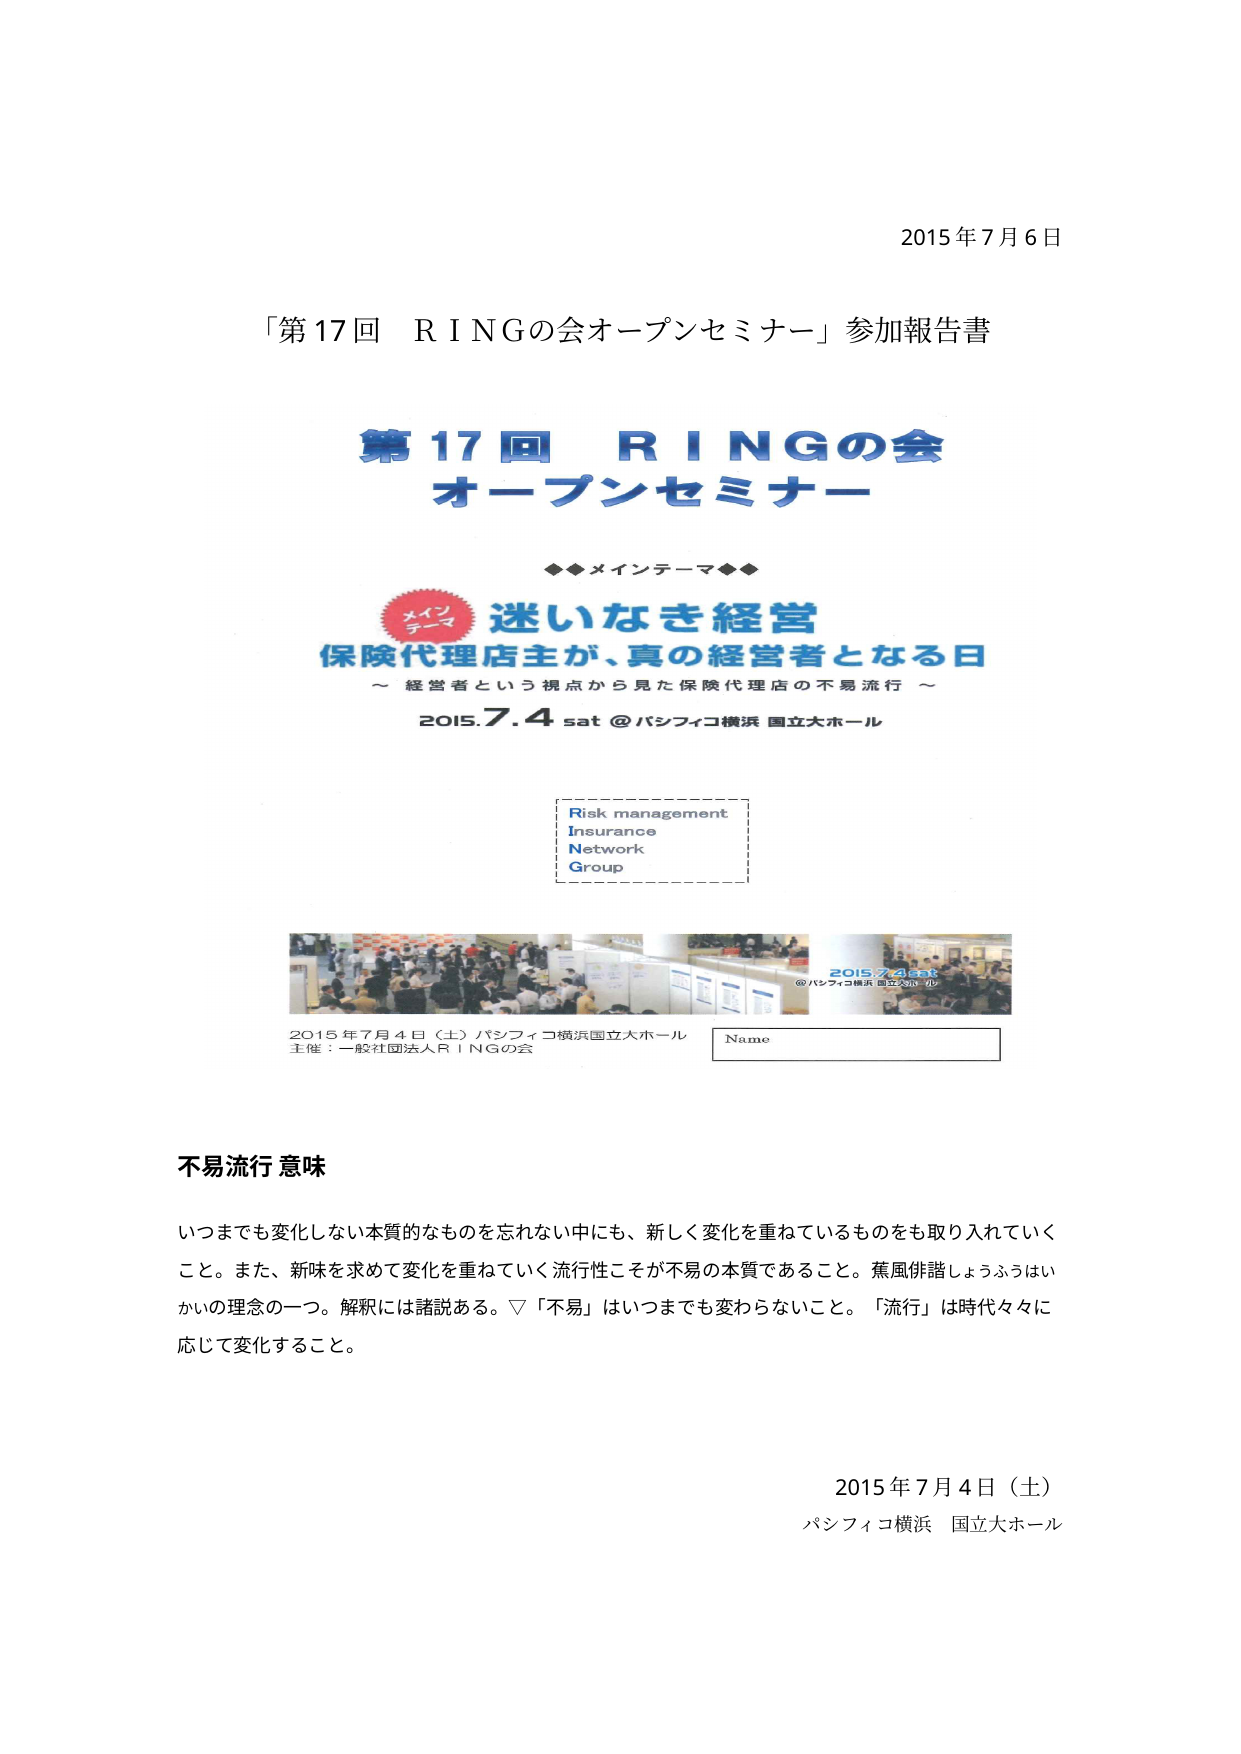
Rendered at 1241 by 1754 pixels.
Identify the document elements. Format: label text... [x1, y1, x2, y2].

text 2015年7月4日（土） [177, 1467, 1063, 1504]
text 2015年7月6日 [177, 217, 1063, 254]
text 「第17回 ＲＩＮＧの会オープンセミナー」参加報告書 [177, 292, 1063, 367]
text 不易流行 意味 [177, 1146, 1063, 1183]
text いつまでも変化しない本質的なものを忘れない中にも、新しく変化を重ねているものをも取り入れていくこと。また、新味を求めて変化を重ねていく流行性こそが不易の本質であること。蕉風俳諧しょうふうはいかいの理念の一つ。解釈には諸説ある。▽「不易」はいつまでも変わらないこと。「流行」は時代々々に応じて変化すること。 [177, 1213, 1063, 1363]
text パシフィコ横浜 国立大ホール [177, 1504, 1063, 1542]
